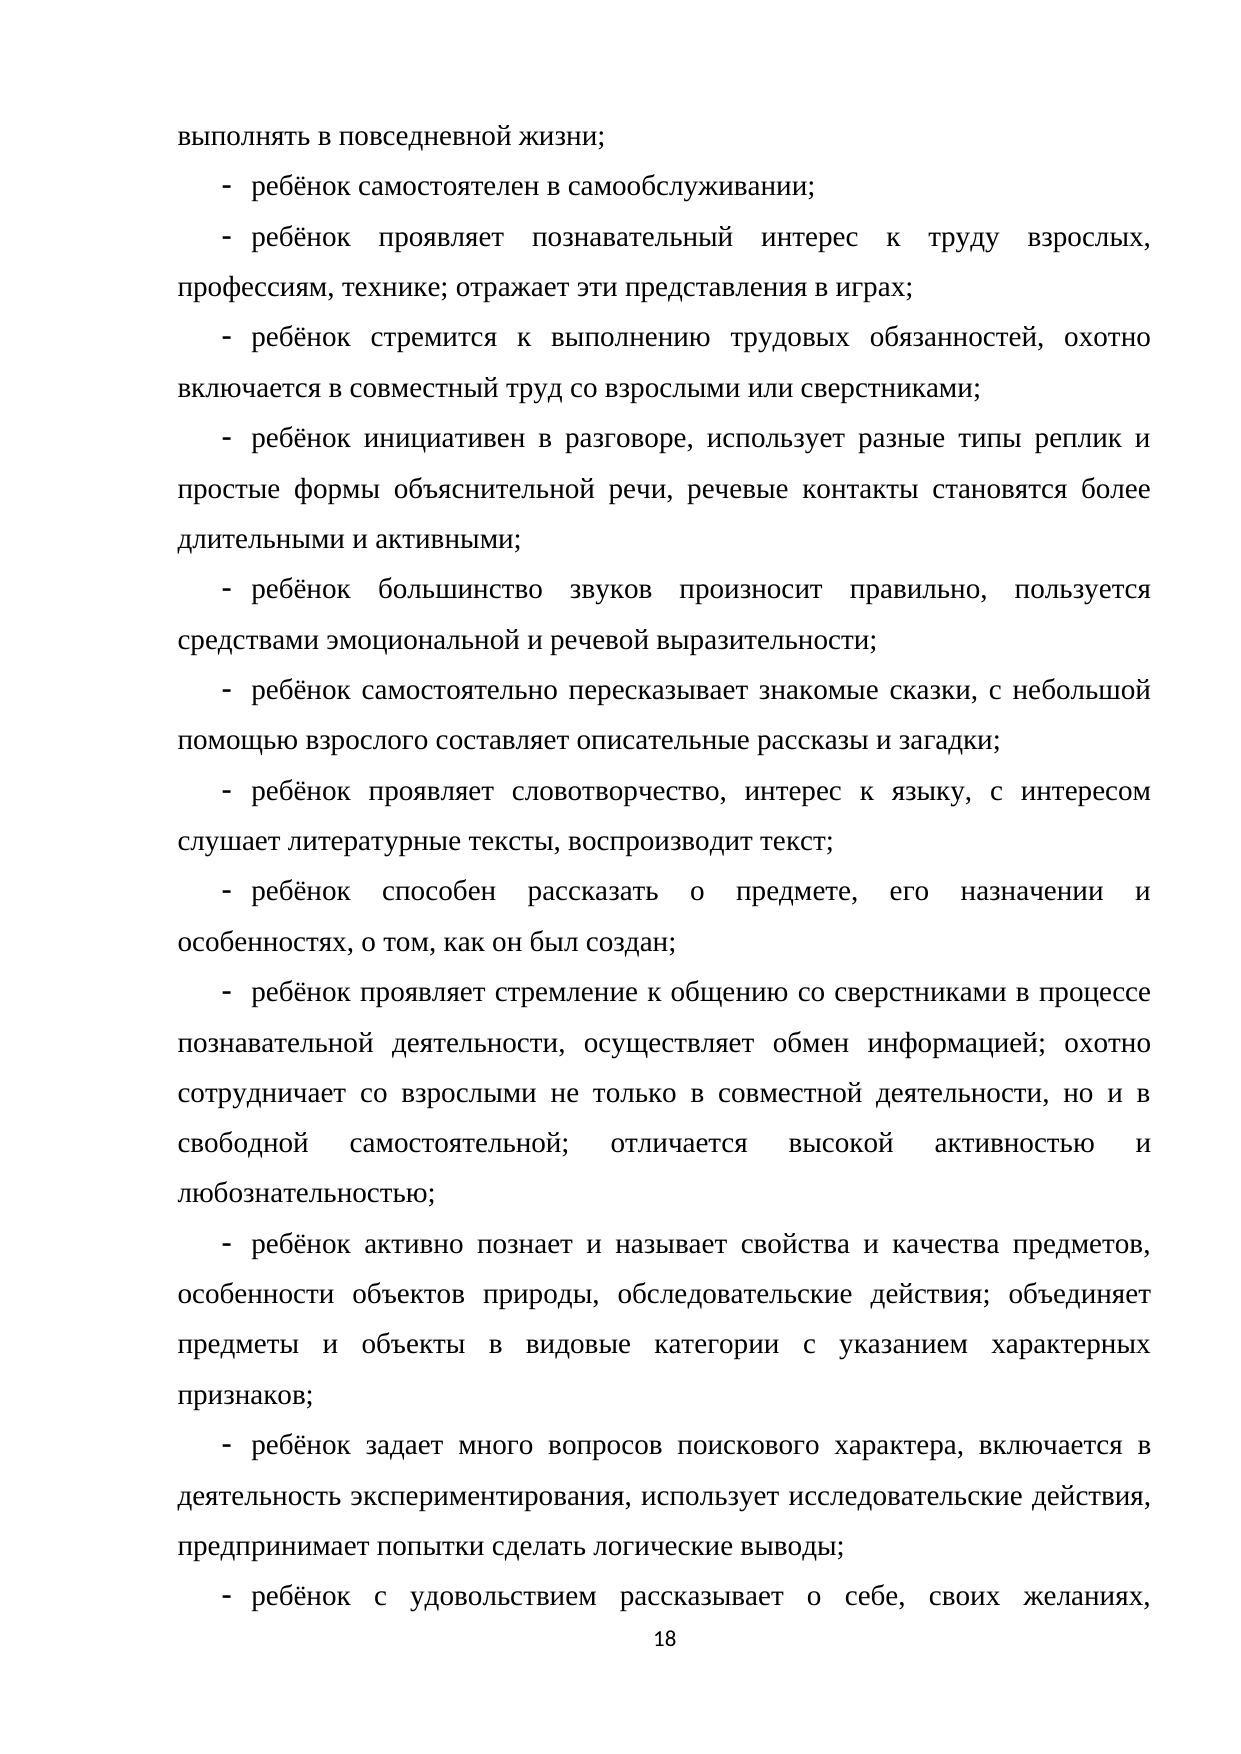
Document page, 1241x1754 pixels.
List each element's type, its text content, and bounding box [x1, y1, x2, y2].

list ребёнок проявляет познавательный интерес к труду взрослых, профессиям, технике; отражает эти представления в играх; [177, 219, 1152, 303]
list ребёнок способен рассказать о предмете, его назначении и особенностях, о том, как он был создан; [177, 873, 1152, 957]
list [177, 118, 1152, 152]
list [177, 1578, 1152, 1612]
list ребёнок самостоятелен в самообслуживании; [177, 168, 1152, 202]
list ребёнок стремится к выполнению трудовых обязанностей, охотно включается в совместный труд со взрослыми или сверстниками; [177, 319, 1152, 403]
list ребёнок активно познает и называет свойства и качества предметов, особенности объектов природы, обследовательские действия; объединяет предметы и объекты в видовые категории с указанием характерных признаков; [177, 1226, 1152, 1411]
list ребёнок проявляет стремление к общению со сверстниками в процессе познавательной деятельности, осуществляет обмен информацией; охотно сотрудничает со взрослыми не только в совместной деятельности, но и в свободной самостоятельной; отличается высокой активностью и любознательностью; [177, 974, 1152, 1209]
list ребёнок инициативен в разговоре, использует разные типы реплик и простые формы объяснительной речи, речевые контакты становятся более длительными и активными; [177, 420, 1152, 554]
list ребёнок большинство звуков произносит правильно, пользуется средствами эмоциональной и речевой выразительности; [177, 571, 1152, 655]
list ребёнок проявляет словотворчество, интерес к языку, с интересом слушает литературные тексты, воспроизводит текст; [177, 773, 1152, 857]
list ребёнок задает много вопросов поискового характера, включается в деятельность экспериментирования, использует исследовательские действия, предпринимает попытки сделать логические выводы; [177, 1427, 1152, 1562]
list ребёнок самостоятельно пересказывает знакомые сказки, с небольшой помощью взрослого составляет описательные рассказы и загадки; [177, 672, 1152, 756]
